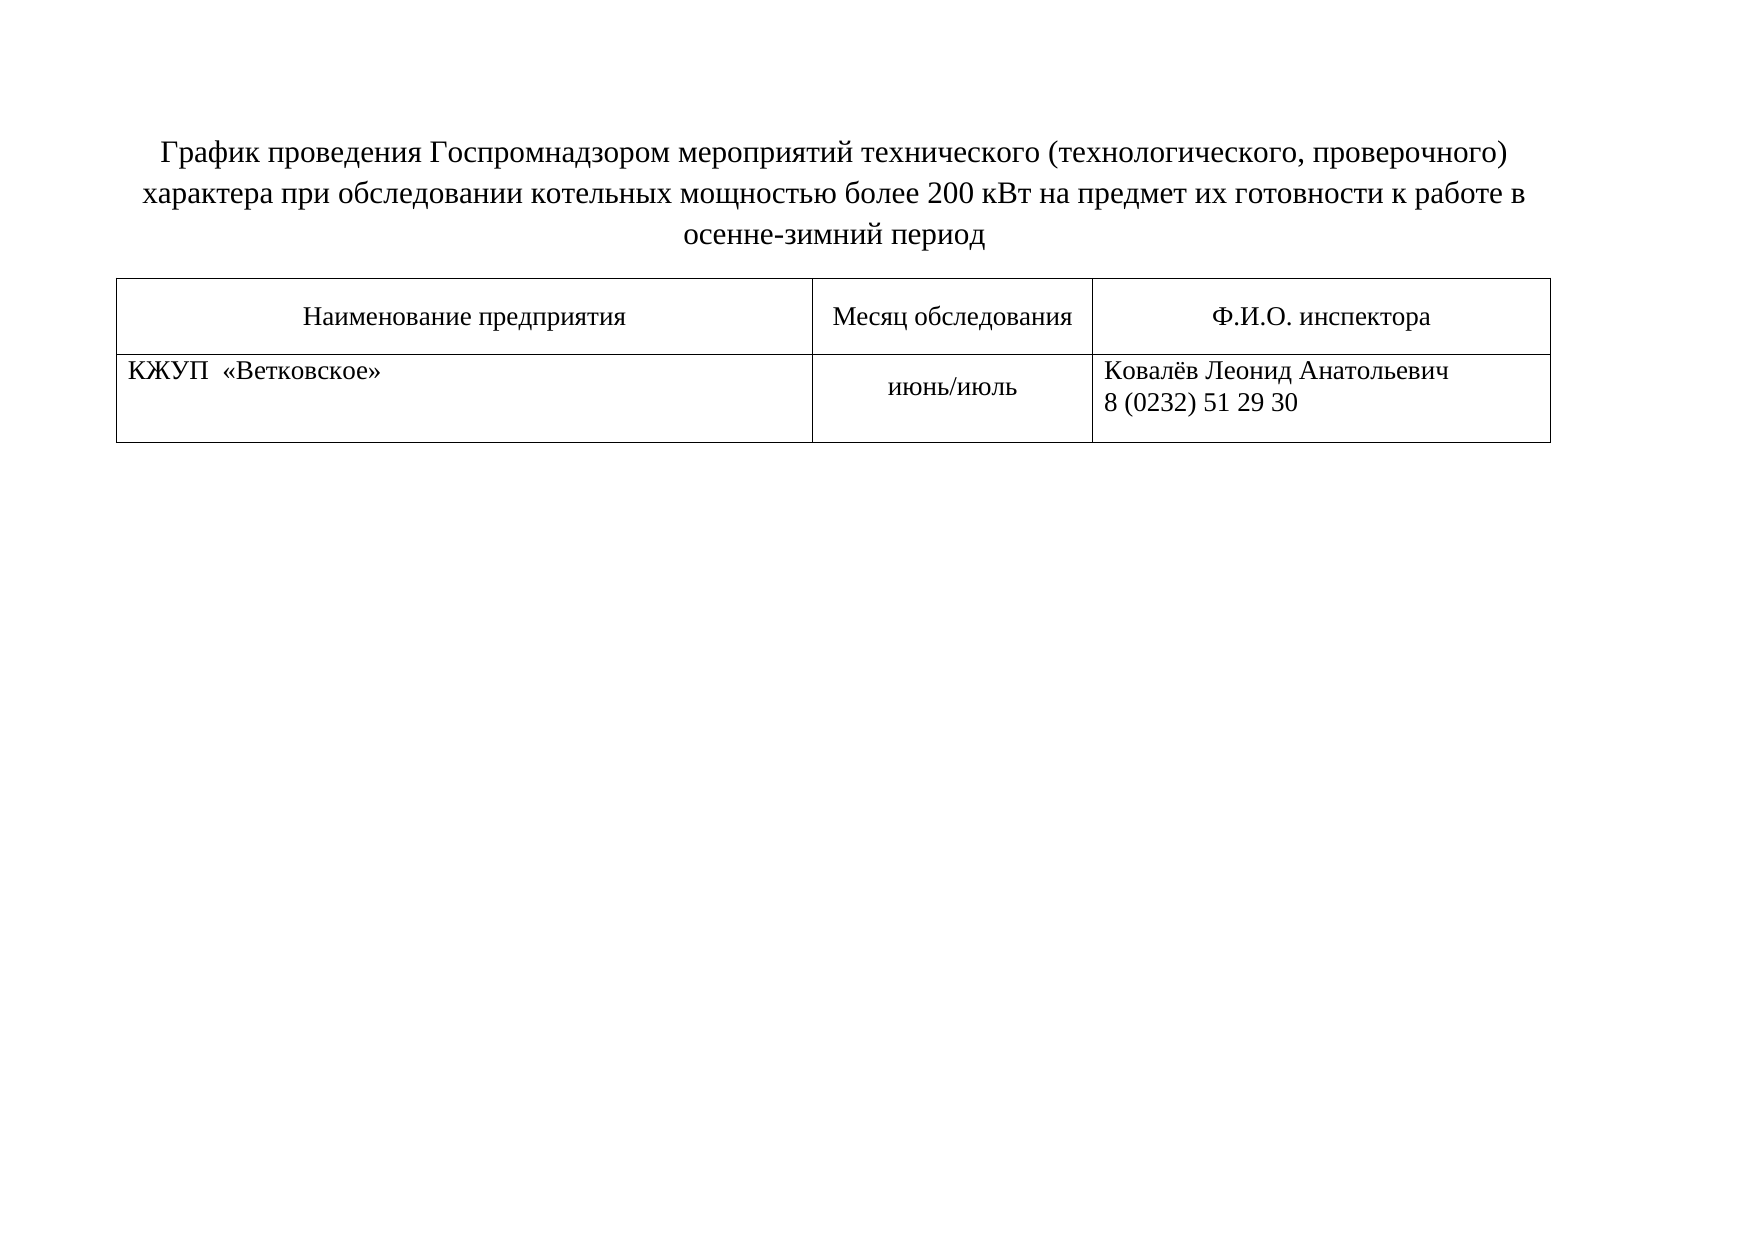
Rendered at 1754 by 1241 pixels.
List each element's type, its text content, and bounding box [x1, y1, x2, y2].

table_header Месяц обследования [813, 279, 1092, 353]
table_cell Ковалёв Леонид Анатольевич 8 (0232) 51 29 30 [1093, 355, 1550, 442]
table_cell июнь/июль [813, 355, 1092, 442]
table_header Наименование предприятия [117, 279, 812, 353]
text График проведения Госпромнадзором мероприятий технического (технологического, проверочного) характера при обследовании котельных мощностью более 200 кВт на предмет их готовности к работе в осенне-зимний период [118, 133, 1550, 251]
table_cell КЖУП «Ветковское» [117, 355, 812, 442]
table_header Ф.И.О. инспектора [1093, 279, 1550, 353]
